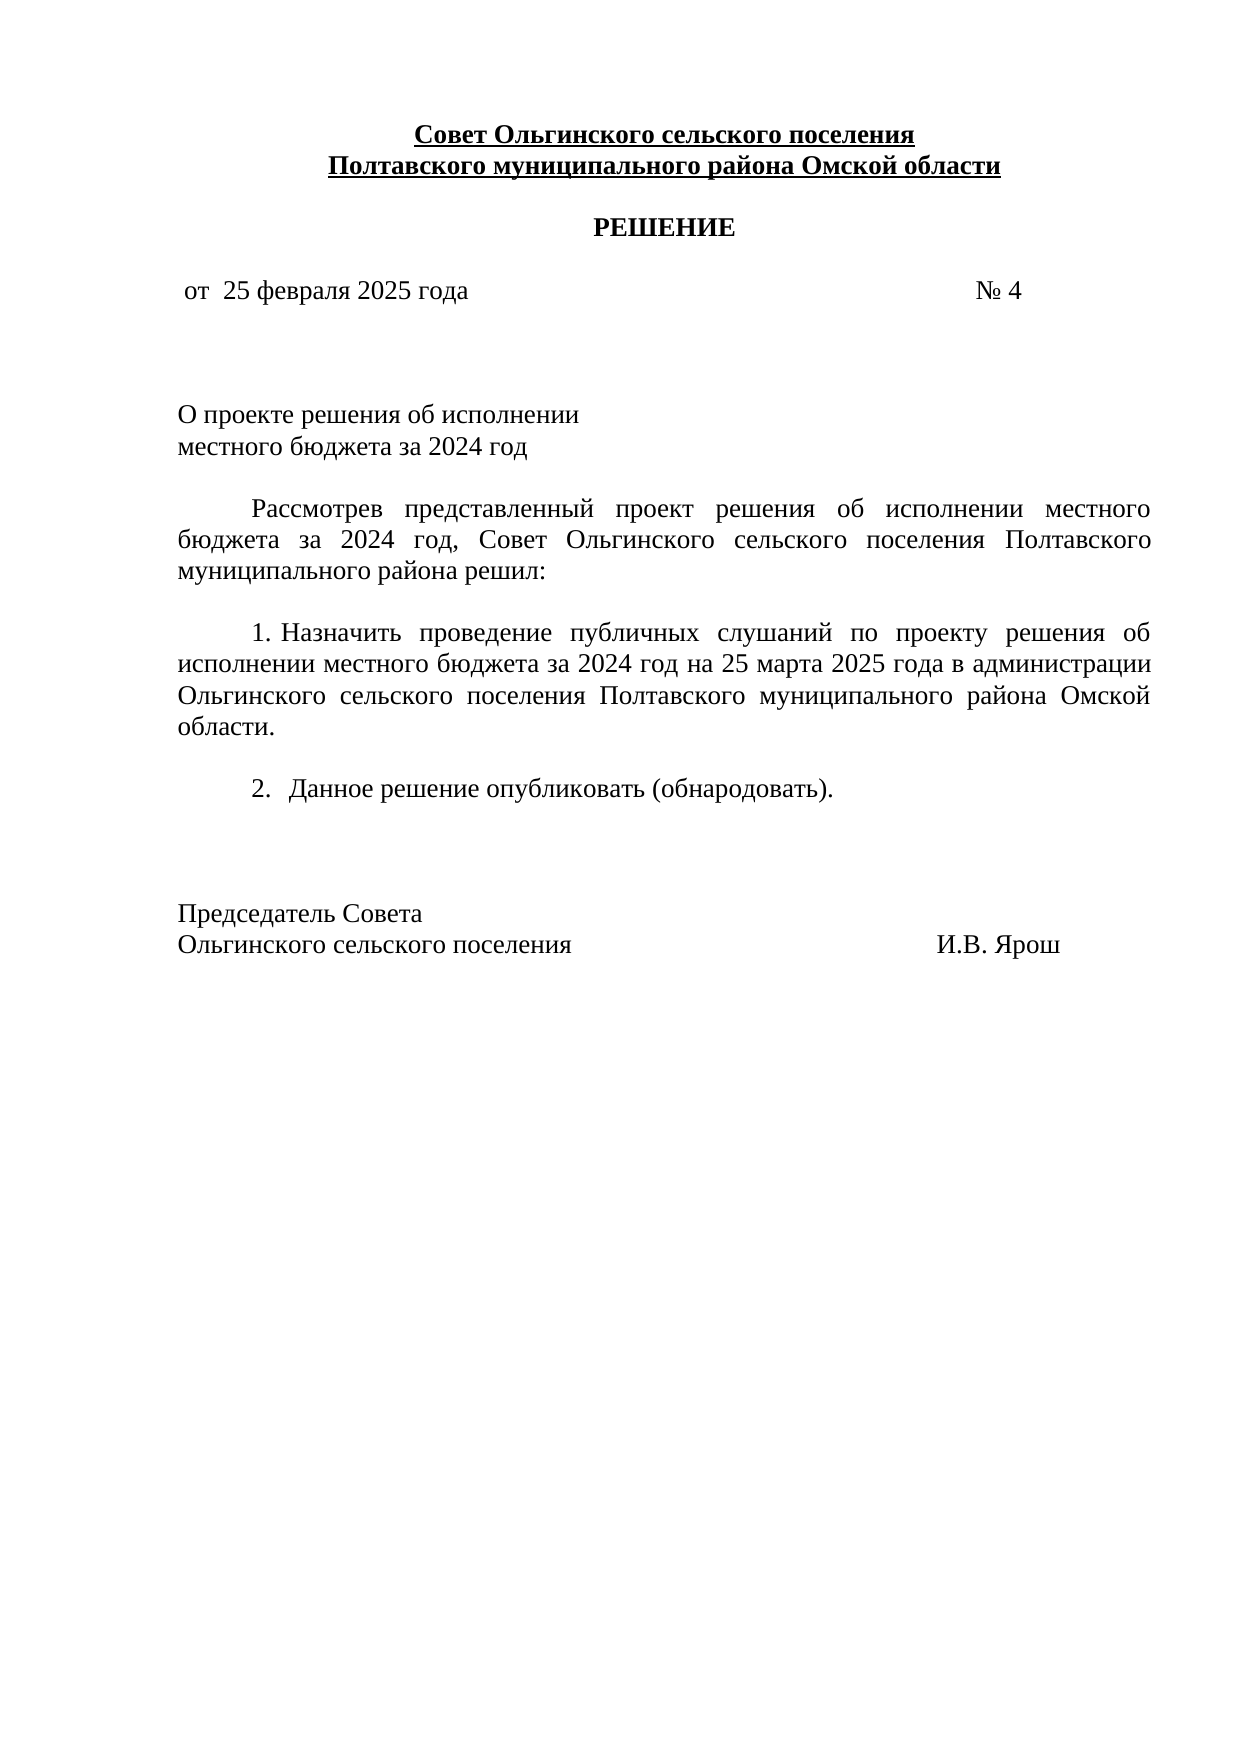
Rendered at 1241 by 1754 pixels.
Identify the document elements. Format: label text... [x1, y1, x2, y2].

text Председатель Совета [177, 897, 1152, 928]
text от 25 февраля 2025 года № 4 [177, 274, 1152, 305]
text Полтавского муниципального района Омской области [177, 149, 1152, 180]
list Данное решение опубликовать (обнародовать). [251, 772, 1152, 803]
list Назначить проведение публичных слушаний по проекту решения об исполнении местного бюджета за 2024 год на 25 марта 2025 года в администрации Ольгинского сельского поселения Полтавского муниципального района Омской области. [177, 616, 1152, 741]
text Совет Ольгинского сельского поселения [177, 118, 1152, 149]
text местного бюджета за 2024 год [177, 429, 1152, 461]
text О проекте решения об исполнении [177, 398, 1152, 429]
text Ольгинского сельского поселения И.В. Ярош [177, 928, 1152, 959]
text РЕШЕНИЕ [177, 212, 1152, 243]
text Рассмотрев представленный проект решения об исполнении местного бюджета за 2024 год, Совет Ольгинского сельского поселения Полтавского муниципального района решил: [177, 492, 1152, 585]
